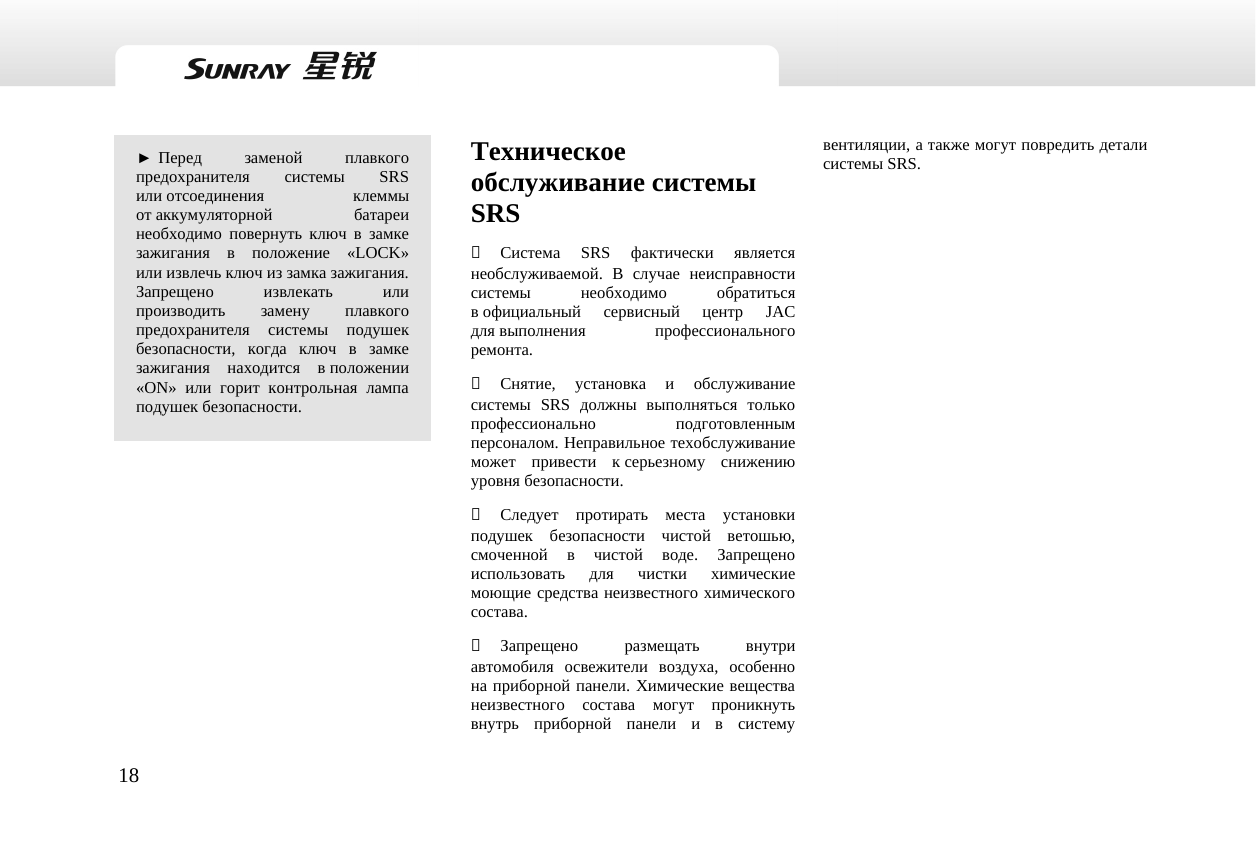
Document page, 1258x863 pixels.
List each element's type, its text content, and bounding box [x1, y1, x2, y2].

picture [0, 0, 1256, 87]
text  Запрещено размещать внутри автомобиля освежители воздуха, особенно на приборной панели. Химические вещества неизвестного состава могут проникнуть внутрь приборной панели и в систему вентиляции, а также могут повредить детали системы SRS. [471, 634, 795, 733]
text  Снятие, установка и обслуживание системы SRS должны выполняться только профессионально подготовленным персоналом. Неправильное техобслуживание может привести к серьезному снижению уровня безопасности. [471, 372, 795, 490]
subtitle Техническое обслуживание системы SRS [471, 135, 787, 228]
text  Система SRS фактически является необслуживаемой. В случае неисправности системы необходимо обратиться в официальный сервисный центр JAC для выполнения профессионального ремонта. [471, 241, 795, 359]
text  Следует протирать места установки подушек безопасности чистой ветошью, смоченной в чистой воде. Запрещено использовать для чистки химические моющие средства неизвестного химического состава. [471, 503, 795, 621]
